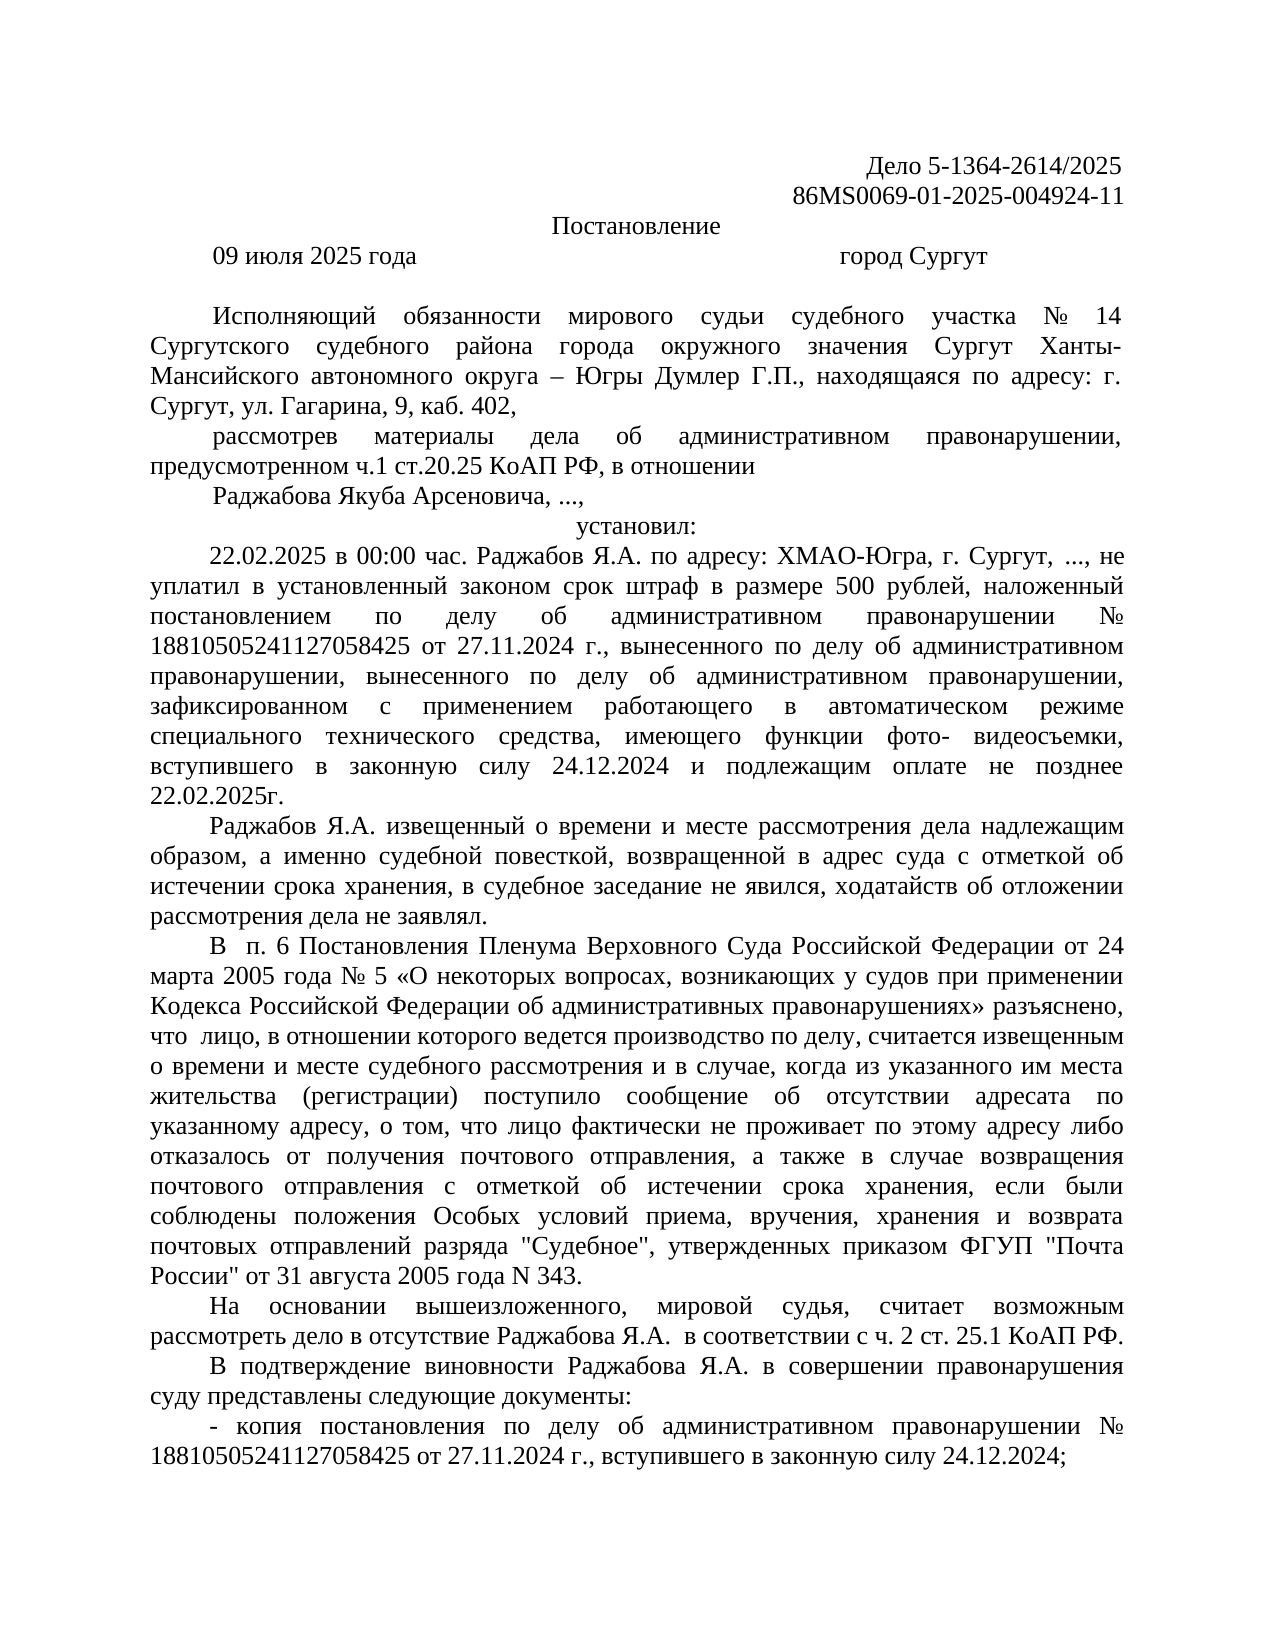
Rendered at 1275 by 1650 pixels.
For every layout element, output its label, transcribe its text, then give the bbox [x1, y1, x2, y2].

text В п. 6 Постановления Пленума Верховного Суда Российской Федерации от 24 марта 2005 года № 5 «О некоторых вопросах, возникающих у судов при применении Кодекса Российской Федерации об административных правонарушениях» разъяснено, что лицо, в отношении которого ведется производство по делу, считается извещенным о времени и месте судебного рассмотрения и в случае, когда из указанного им места жительства (регистрации) поступило сообщение об отсутствии адресата по указанному адресу, о том, что лицо фактически не проживает по этому адресу либо отказалось от получения почтового отправления, а также в случае возвращения почтового отправления с отметкой об истечении срока хранения, если были соблюдены положения Особых условий приема, вручения, хранения и возврата почтовых отправлений разряда "Судебное", утвержденных приказом ФГУП "Почта России" от 31 августа 2005 года N 343. [150, 930, 1125, 1290]
text 09 июля 2025 года город Сургут [150, 240, 1122, 270]
text установил: [150, 510, 1122, 540]
text 86MS0069-01-2025-004924-11 [150, 180, 1125, 210]
text - копия постановления по делу об административном правонарушении № 18810505241127058425 от 27.11.2024 г., вступившего в законную силу 24.12.2024; [150, 1410, 1125, 1470]
text Исполняющий обязанности мирового судьи судебного участка № 14 Сургутского судебного района города окружного значения Сургут Ханты-Мансийского автономного округа – Югры Думлер Г.П., находящаяся по адресу: г. Сургут, ул. Гагарина, 9, каб. 402, [150, 300, 1122, 420]
text Дело 5-1364-2614/2025 [150, 150, 1122, 180]
text Раджабова Якуба Арсеновича, ..., [150, 480, 1125, 510]
text На основании вышеизложенного, мировой судья, считает возможным рассмотреть дело в отсутствие Раджабова Я.А. в соответствии с ч. 2 ст. 25.1 КоАП РФ. [150, 1290, 1125, 1350]
text рассмотрев материалы дела об административном правонарушении, предусмотренном ч.1 ст.20.25 КоАП РФ, в отношении [150, 420, 1122, 480]
text 22.02.2025 в 00:00 час. Раджабов Я.А. по адресу: ХМАО-Югра, г. Сургут, ..., не уплатил в установленный законом срок штраф в размере 500 рублей, наложенный постановлением по делу об административном правонарушении № 18810505241127058425 от 27.11.2024 г., вынесенного по делу об административном правонарушении, вынесенного по делу об административном правонарушении, зафиксированном с применением работающего в автоматическом режиме специального технического средства, имеющего функции фото- видеосъемки, вступившего в законную силу 24.12.2024 и подлежащим оплате не позднее 22.02.2025г. [150, 540, 1125, 810]
text Раджабов Я.А. извещенный о времени и месте рассмотрения дела надлежащим образом, а именно судебной повесткой, возвращенной в адрес суда с отметкой об истечении срока хранения, в судебное заседание не явился, ходатайств об отложении рассмотрения дела не заявлял. [150, 810, 1125, 930]
text В подтверждение виновности Раджабова Я.А. в совершении правонарушения суду представлены следующие документы: [150, 1350, 1125, 1410]
text Постановление [150, 210, 1122, 240]
